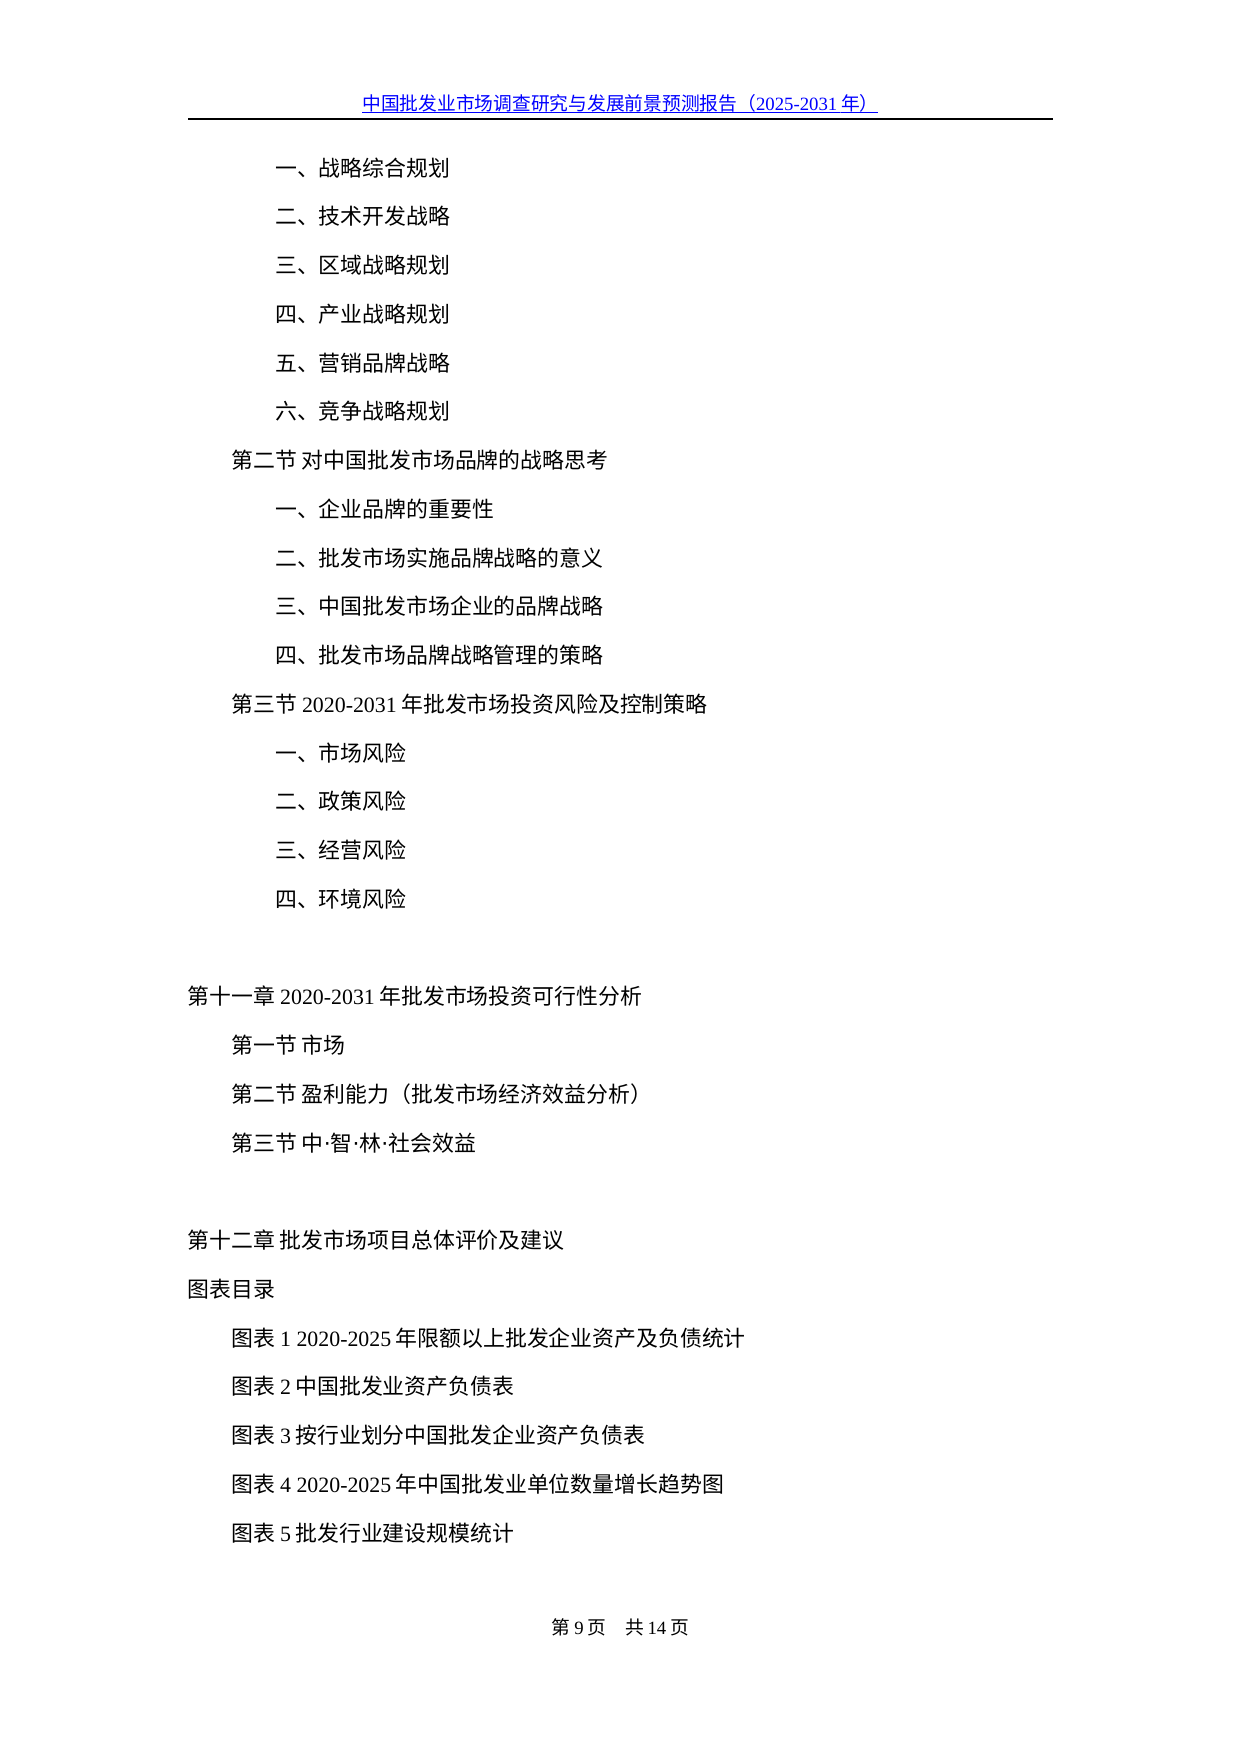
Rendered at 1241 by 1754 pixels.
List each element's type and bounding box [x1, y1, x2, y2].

text [187, 150, 1053, 1548]
